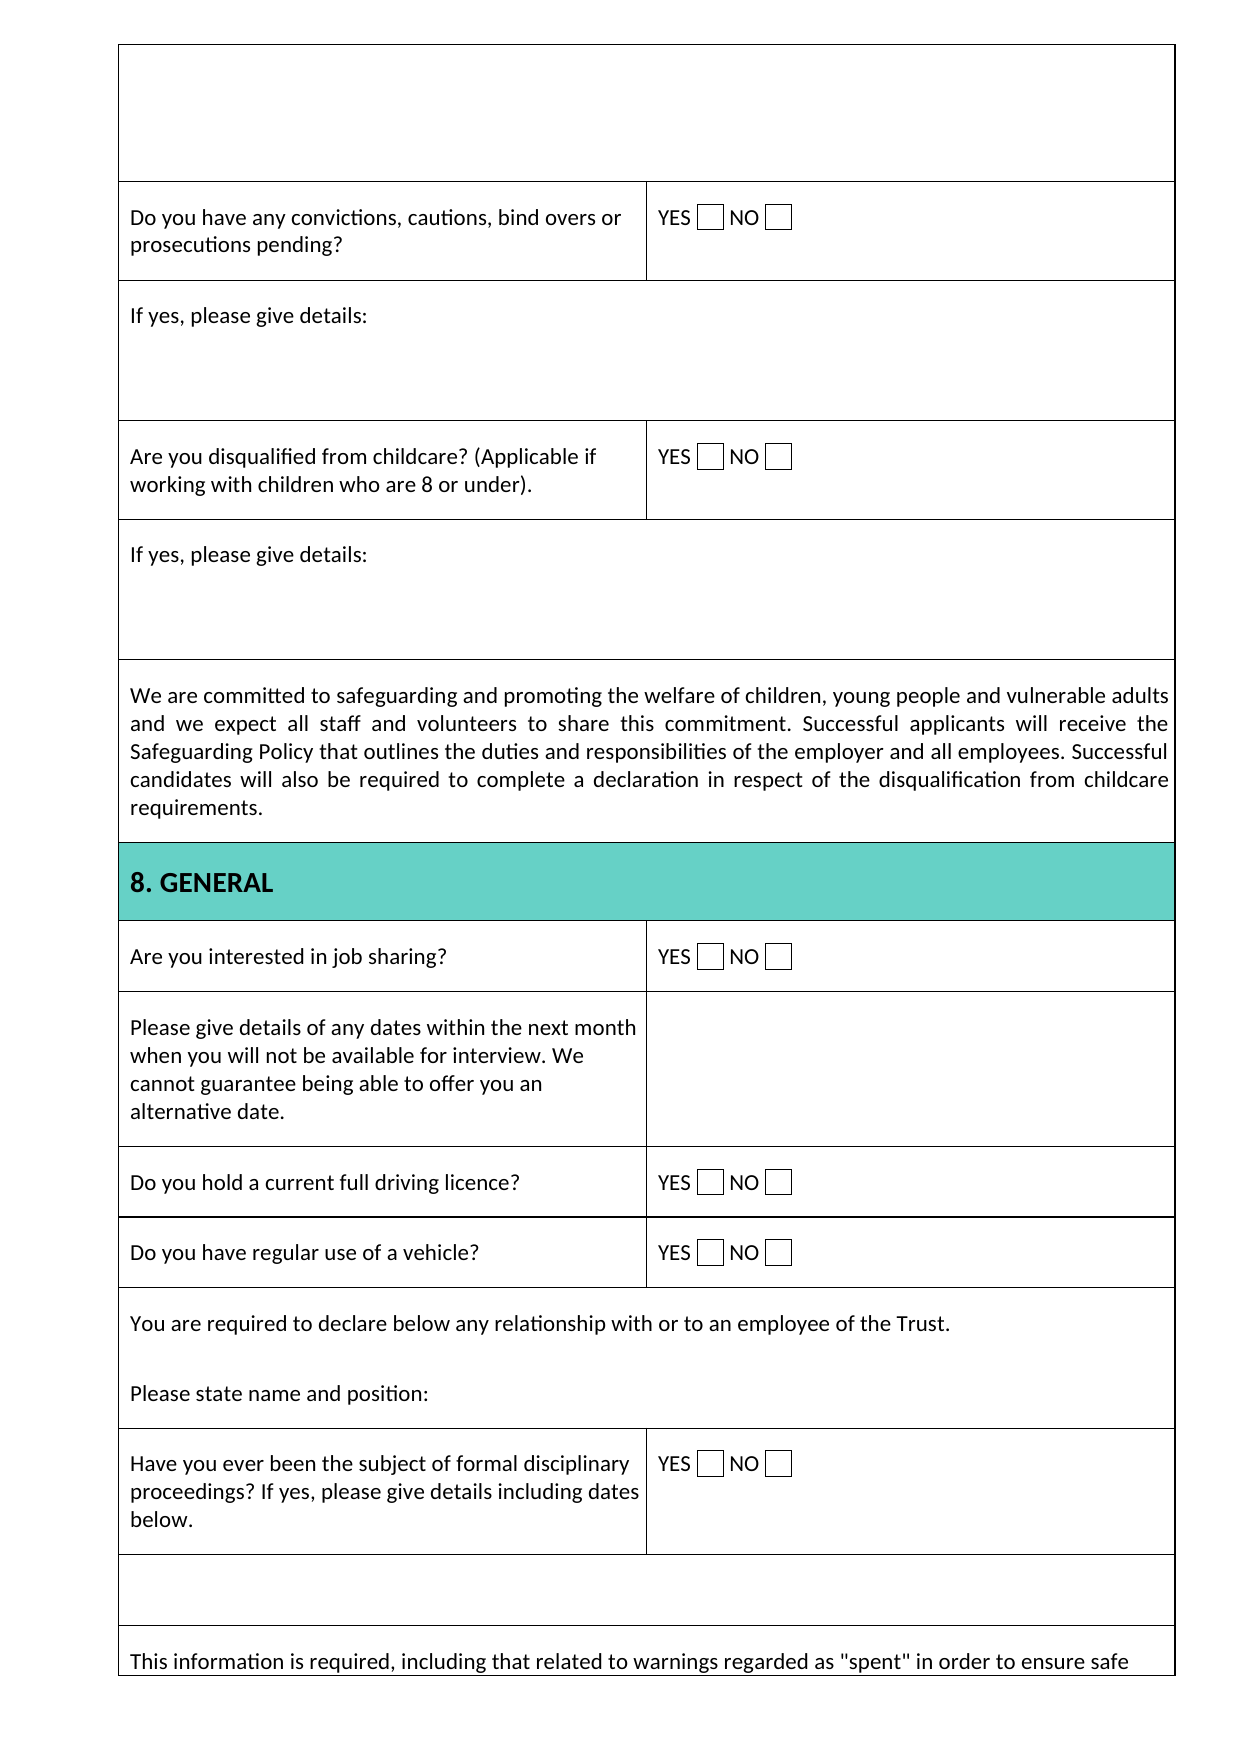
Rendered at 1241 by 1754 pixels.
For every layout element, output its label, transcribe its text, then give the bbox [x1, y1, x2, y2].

table_cell YES NO [647, 1429, 1174, 1554]
table_cell Do you have regular use of a vehicle? [119, 1218, 646, 1287]
table_cell Do you hold a current full driving licence? [119, 1147, 646, 1216]
table_cell We are committed to safeguarding and promoting the welfare of children, young people and vulnerable adults and we expect all staff and volunteers to share this commitment. Successful applicants will receive the Safeguarding Policy that outlines the duties and responsibilities of the employer and all employees. Successful candidates will also be required to complete a declaration in respect of the disqualification from childcare requirements. [119, 660, 1174, 842]
table_cell YES NO [647, 182, 1174, 279]
table_cell YES NO [647, 921, 1174, 991]
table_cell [119, 45, 1174, 181]
table_cell Are you interested in job sharing? [119, 921, 646, 991]
table_cell [647, 992, 1174, 1146]
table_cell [119, 1626, 1174, 1675]
table_cell [119, 1555, 1174, 1625]
table_cell If yes, please give details: [119, 520, 1174, 659]
table_cell Have you ever been the subject of formal disciplinary proceedings? If yes, please give details including dates below. [119, 1429, 646, 1554]
table_cell Are you disqualified from childcare? (Applicable if working with children who are 8 or under). [119, 421, 646, 519]
table_cell You are required to declare below any relationship with or to an employee of the Trust. Please state name and position: [119, 1288, 1174, 1428]
table_cell 8. GENERAL [119, 843, 1174, 920]
table_cell Please give details of any dates within the next month when you will not be available for interview. We cannot guarantee being able to offer you an alternative date. [119, 992, 646, 1146]
table_cell Do you have any convictions, cautions, bind overs or prosecutions pending? [119, 182, 646, 279]
table_cell YES NO [647, 1218, 1174, 1287]
table_cell If yes, please give details: [119, 281, 1174, 420]
table_cell YES NO [647, 421, 1174, 519]
table_cell YES NO [647, 1147, 1174, 1216]
